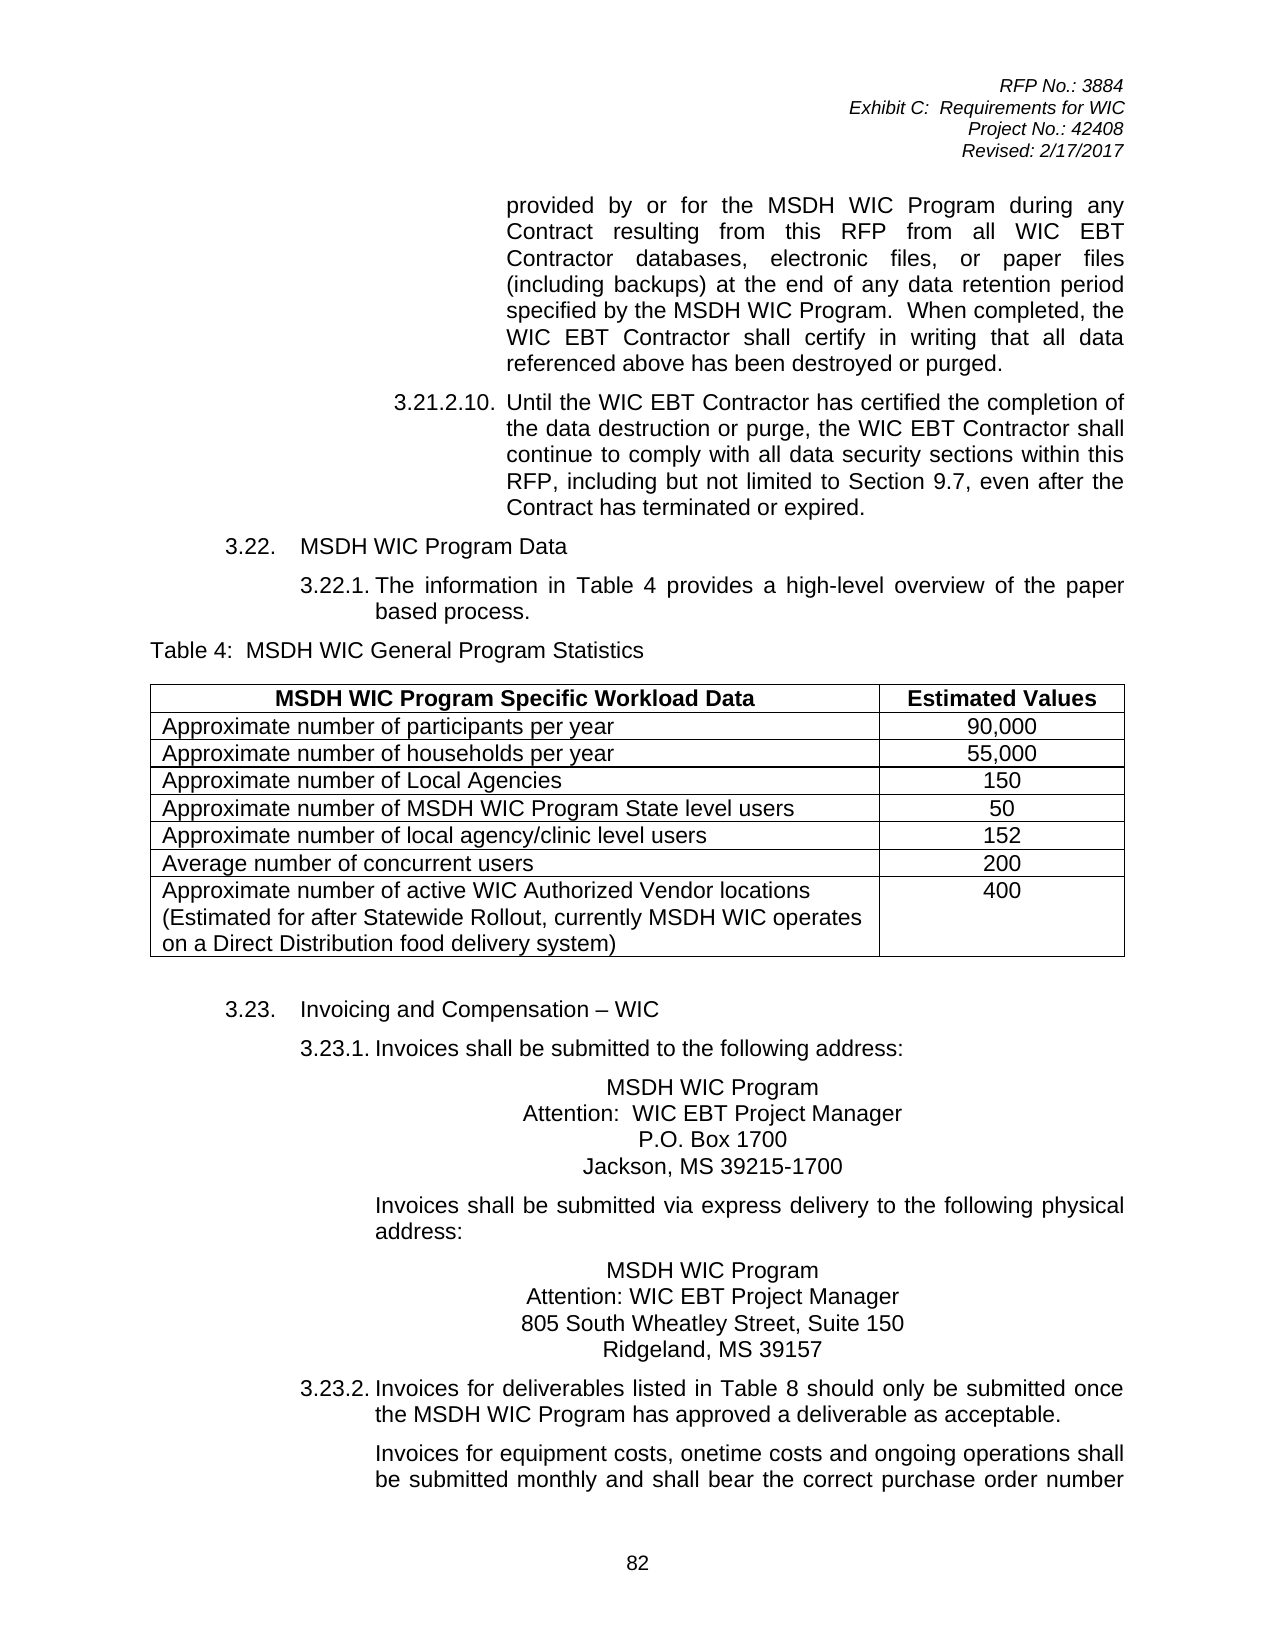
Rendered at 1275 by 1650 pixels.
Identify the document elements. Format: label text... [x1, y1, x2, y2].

list MSDH WIC Program Data [225, 533, 1125, 559]
table_cell Approximate number of local agency/clinic level users [151, 822, 879, 849]
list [375, 1440, 1125, 1493]
text Table 4: MSDH WIC General Program Statistics [150, 637, 1125, 663]
table_cell Approximate number of Local Agencies [151, 768, 879, 794]
table_cell 55,000 [880, 740, 1124, 766]
table_cell Approximate number of MSDH WIC Program State level users [151, 795, 879, 821]
list The information in Table 4 provides a high-level overview of the paper based process. [300, 572, 1125, 624]
table_header MSDH WIC Program Specific Workload Data [151, 685, 879, 712]
table_cell 90,000 [880, 713, 1124, 739]
list Until the WIC EBT Contractor has certified the completion of the data destruction or purge, the WIC EBT Contractor shall continue to comply with all data security sections within this RFP, including but not limited to Section 9.7, even after the Contract has terminated or expired. [394, 389, 1125, 521]
list Invoices shall be submitted to the following address: [300, 1035, 1125, 1061]
table_cell Approximate number of participants per year [151, 713, 879, 739]
text P.O. Box 1700 [300, 1126, 1125, 1153]
text MSDH WIC Program [300, 1257, 1125, 1283]
table_cell 400 [880, 877, 1124, 956]
text MSDH WIC Program [300, 1074, 1125, 1100]
table_cell 150 [880, 768, 1124, 794]
text Invoices shall be submitted via express delivery to the following physical address: [375, 1192, 1125, 1244]
table_cell 200 [880, 850, 1124, 876]
table_cell Average number of concurrent users [151, 850, 879, 876]
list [394, 192, 1125, 376]
table_cell Approximate number of active WIC Authorized Vendor locations (Estimated for after Statewide Rollout, currently MSDH WIC operates on a Direct Distribution food delivery system) [151, 877, 879, 956]
list Invoices for deliverables listed in Table 8 should only be submitted once the MSDH WIC Program has approved a deliverable as acceptable. [300, 1375, 1125, 1427]
table_cell Approximate number of households per year [151, 740, 879, 766]
text Ridgeland, MS 39157 [300, 1336, 1125, 1362]
text 805 South Wheatley Street, Suite 150 [300, 1309, 1125, 1336]
list Invoicing and Compensation – WIC [225, 996, 1125, 1022]
text Attention: WIC EBT Project Manager [300, 1283, 1125, 1309]
table_cell 152 [880, 822, 1124, 849]
text Attention: WIC EBT Project Manager [300, 1100, 1125, 1126]
table_header Estimated Values [880, 685, 1124, 712]
table_cell 50 [880, 795, 1124, 821]
text Jackson, MS 39215-1700 [300, 1153, 1125, 1179]
